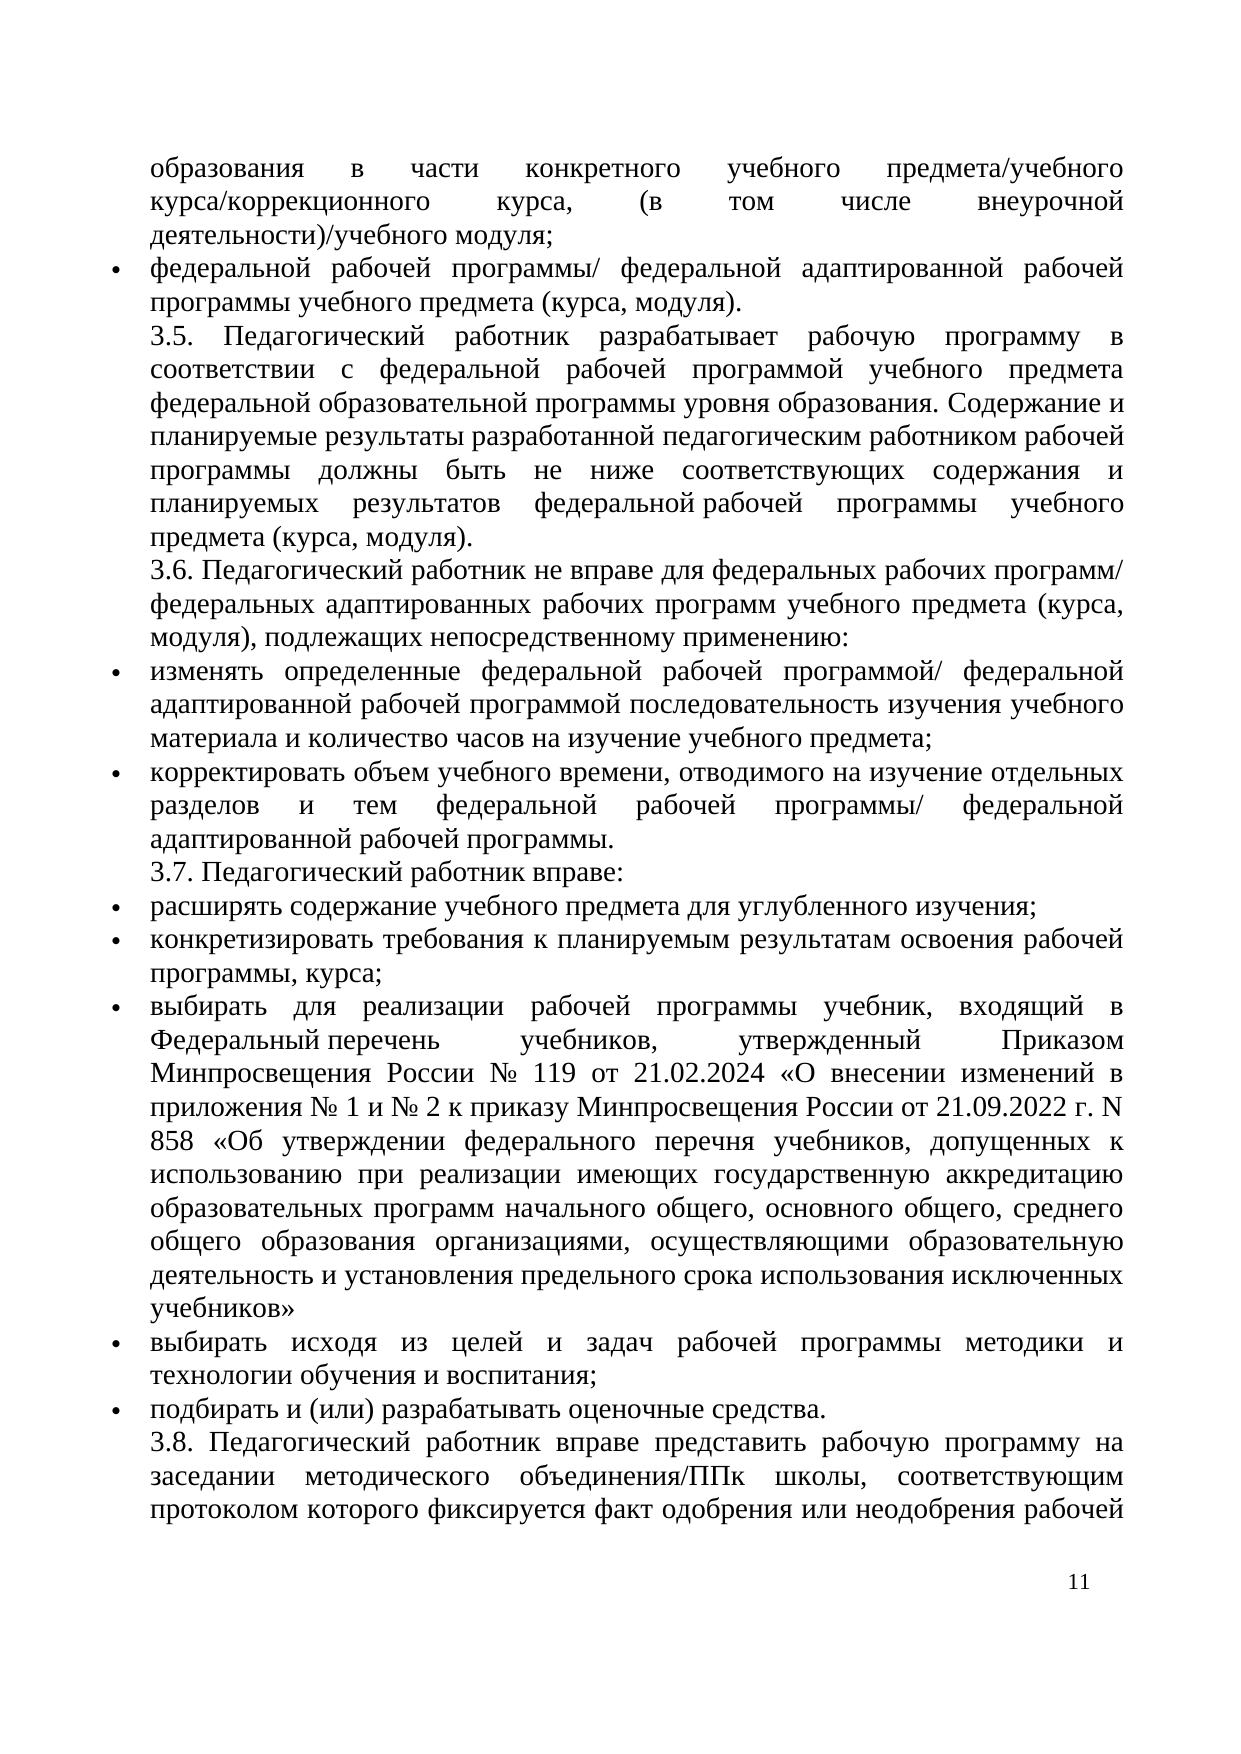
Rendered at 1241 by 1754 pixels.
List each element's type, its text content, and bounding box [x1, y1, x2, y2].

list выбирать исходя из целей и задач рабочей программы методики и технологии обучения и воспитания; [112, 1324, 1124, 1391]
text 3.6. Педагогический работник не вправе для федеральных рабочих программ/ федеральных адаптированных рабочих программ учебного предмета (курса, модуля), подлежащих непосредственному применению: [150, 552, 1124, 653]
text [150, 1424, 1124, 1525]
list выбирать для реализации рабочей программы учебник, входящий в Федеральный перечень учебников, утвержденный Приказом Минпросвещения России № 119 от 21.02.2024 «О внесении изменений в приложения № 1 и № 2 к приказу Минпросвещения России от 21.09.2022 г. N 858 «Об утверждении федерального перечня учебников, допущенных к использованию при реализации имеющих государственную аккредитацию образовательных программ начального общего, основного общего, среднего общего образования организациями, осуществляющими образовательную деятельность и установления предельного срока использования исключенных учебников» [112, 988, 1124, 1324]
list корректировать объем учебного времени, отводимого на изучение отдельных разделов и тем федеральной рабочей программы/ федеральной адаптированной рабочей программы. [112, 754, 1124, 854]
list конкретизировать требования к планируемым результатам освоения рабочей программы, курса; [112, 921, 1124, 988]
list изменять определенные федеральной рабочей программой/ федеральной адаптированной рабочей программой последовательность изучения учебного материала и количество часов на изучение учебного предмета; [112, 653, 1124, 754]
list расширять содержание учебного предмета для углубленного изучения; [112, 888, 1124, 921]
list федеральной рабочей программы/ федеральной адаптированной рабочей программы учебного предмета (курса, модуля). [112, 251, 1124, 318]
text 3.7. Педагогический работник вправе: [150, 854, 1124, 888]
text 3.5. Педагогический работник разрабатывает рабочую программу в соответствии с федеральной рабочей программой учебного предмета федеральной образовательной программы уровня образования. Содержание и планируемые результаты разработанной педагогическим работником рабочей программы должны быть не ниже соответствующих содержания и планируемых результатов федеральной рабочей программы учебного предмета (курса, модуля). [150, 318, 1124, 552]
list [112, 150, 1124, 251]
list подбирать и (или) разрабатывать оценочные средства. [112, 1391, 1124, 1424]
